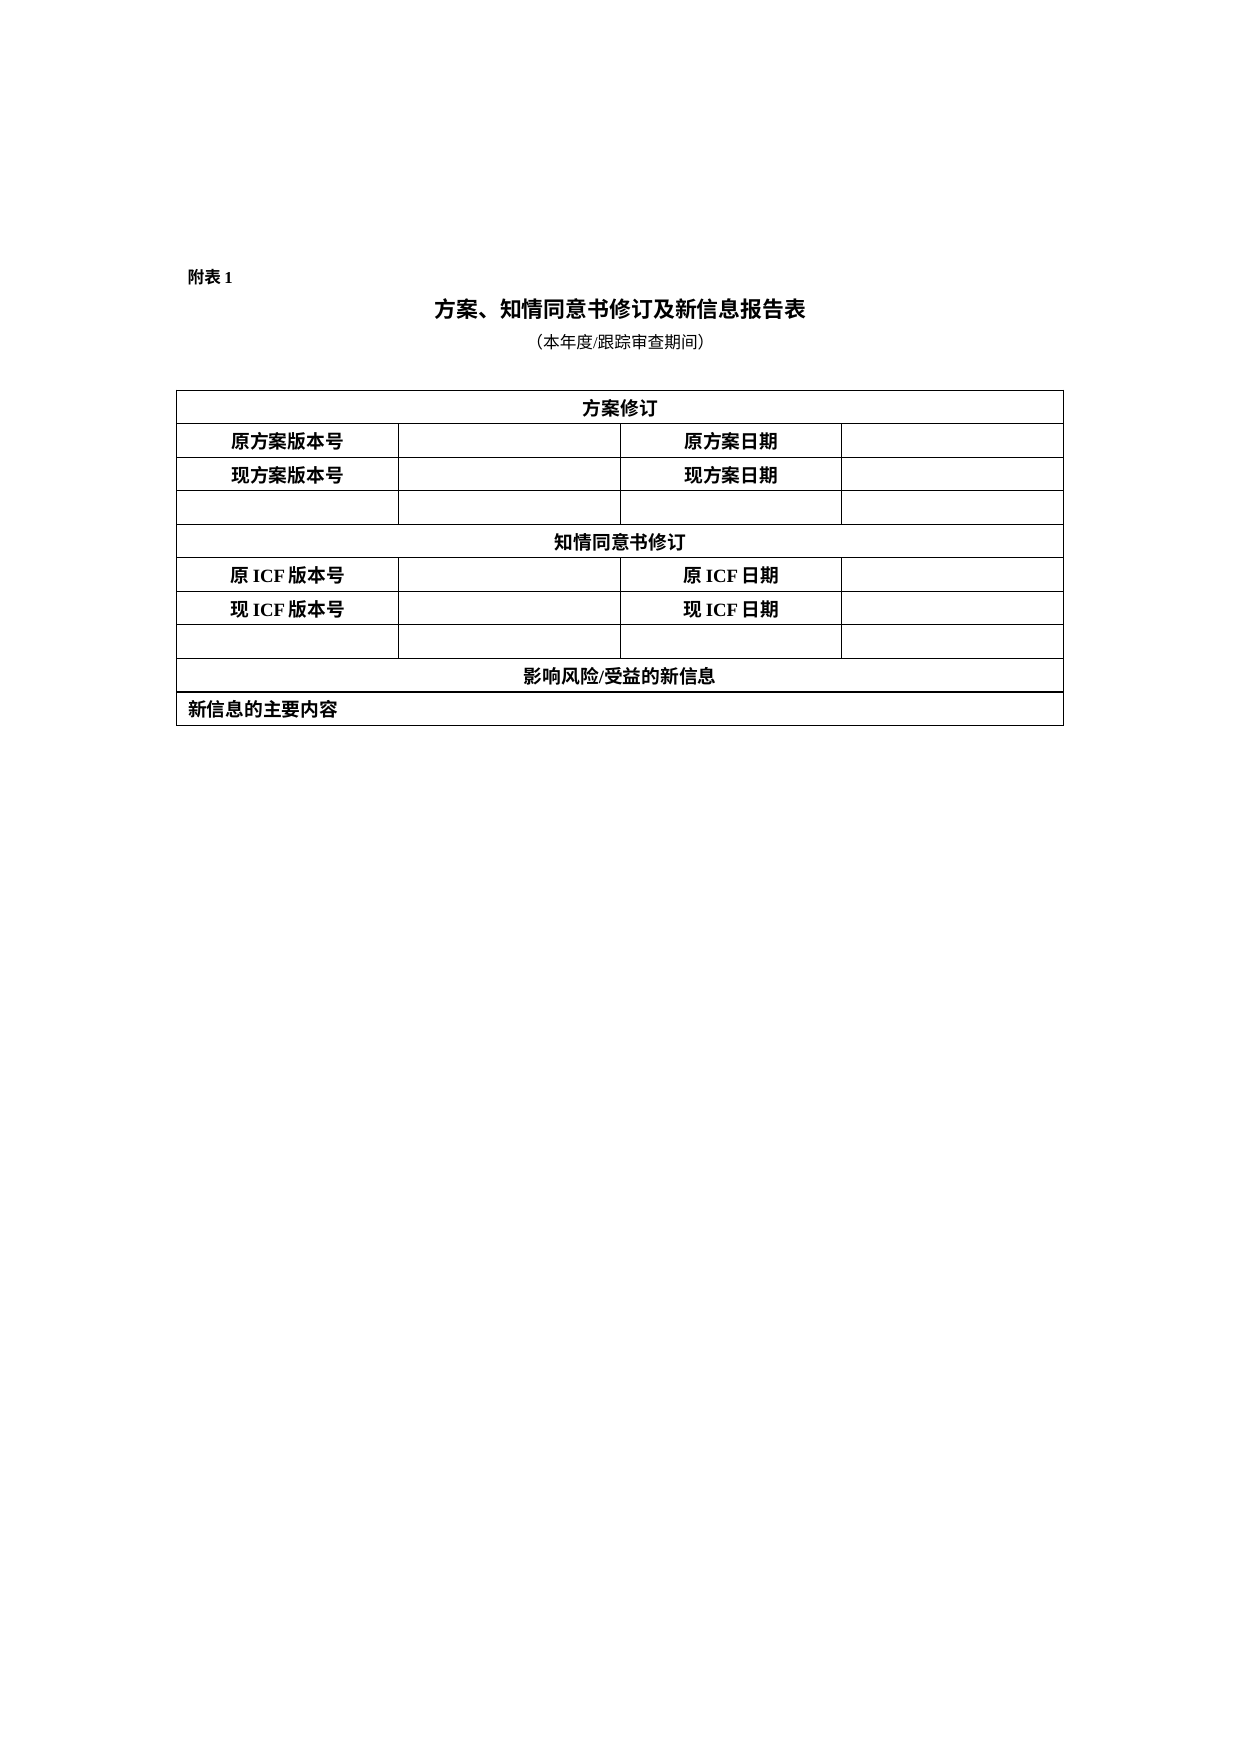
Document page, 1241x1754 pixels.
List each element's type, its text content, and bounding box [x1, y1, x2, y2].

table_cell [399, 592, 620, 624]
table_cell [399, 424, 620, 457]
table_cell [842, 424, 1063, 457]
table_cell [399, 491, 620, 524]
text （本年度/跟踪审查期间） [187, 324, 1053, 357]
text 方案、知情同意书修订及新信息报告表 [187, 292, 1053, 324]
table_cell [842, 558, 1063, 591]
table_cell [399, 458, 620, 490]
table_header 方案修订 [177, 391, 1063, 423]
table_cell 原方案版本号 [177, 424, 398, 457]
table_cell [177, 625, 398, 658]
table_cell [842, 491, 1063, 524]
text 附表1 [187, 259, 1053, 292]
table_cell [177, 491, 398, 524]
table_cell [842, 458, 1063, 490]
table_cell 新信息的主要内容 [177, 693, 1063, 725]
table_cell 原ICF版本号 [177, 558, 398, 591]
table_cell [621, 625, 841, 658]
table_cell 现方案版本号 [177, 458, 398, 490]
table_cell [842, 592, 1063, 624]
table_cell 知情同意书修订 [177, 525, 1063, 557]
table_cell [842, 625, 1063, 658]
table_cell 原方案日期 [621, 424, 841, 457]
table_cell 现ICF日期 [621, 592, 841, 624]
table_cell [399, 625, 620, 658]
table_cell 影响风险/受益的新信息 [177, 659, 1063, 691]
table_cell [621, 491, 841, 524]
table_cell 现方案日期 [621, 458, 841, 490]
table_cell 现ICF版本号 [177, 592, 398, 624]
table_cell 原ICF日期 [621, 558, 841, 591]
table_cell [399, 558, 620, 591]
